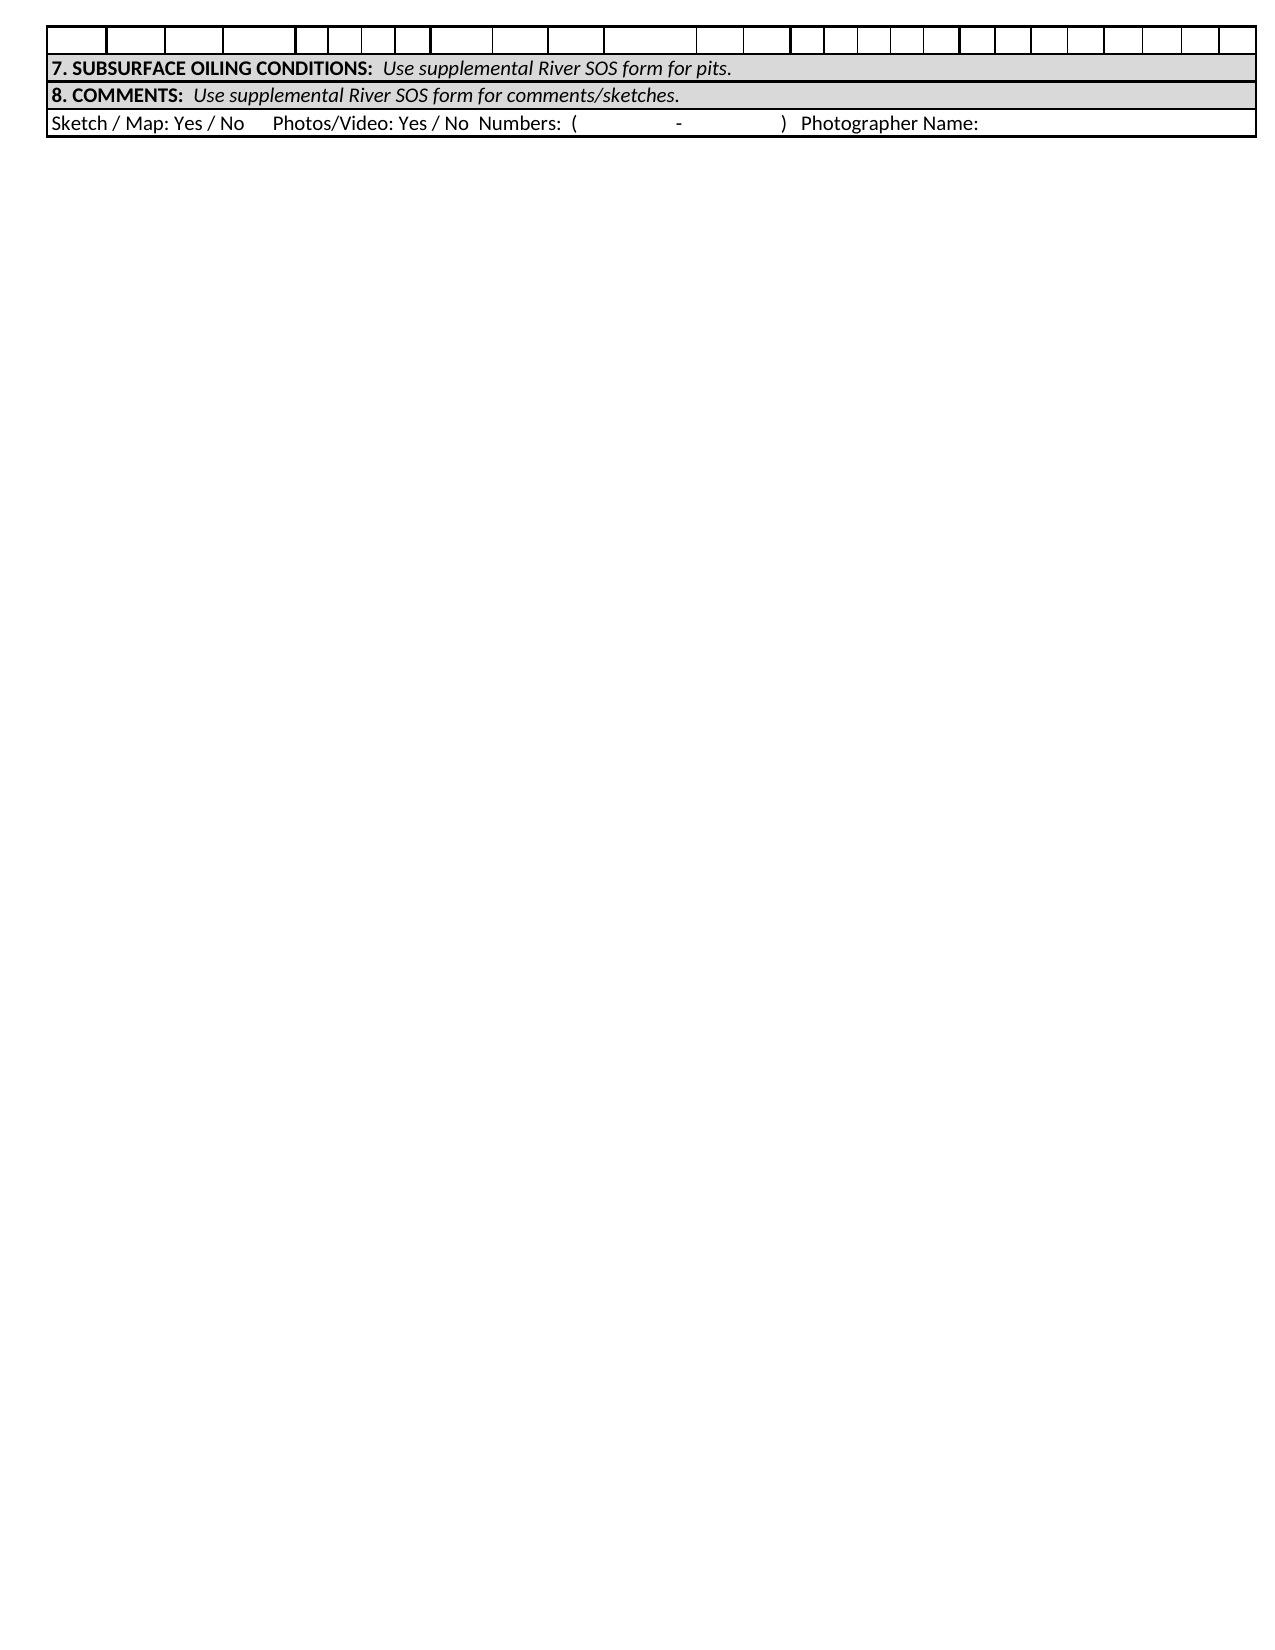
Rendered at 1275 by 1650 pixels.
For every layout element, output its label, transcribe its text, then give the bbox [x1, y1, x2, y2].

table_cell [825, 28, 857, 53]
table_cell [297, 28, 327, 53]
table_cell [549, 28, 603, 53]
table_cell [362, 28, 394, 53]
table_cell [166, 28, 222, 53]
table_cell [858, 28, 890, 53]
table_cell [329, 28, 361, 53]
table_cell [224, 28, 294, 53]
table_cell [891, 28, 923, 53]
table_cell [697, 28, 743, 53]
table_cell [961, 28, 994, 53]
table_cell [108, 28, 164, 53]
table_cell [396, 28, 429, 53]
table_cell [1032, 28, 1067, 53]
table_cell [605, 28, 696, 53]
table_cell 7. SUBSURFACE OILING CONDITIONS: Use supplemental River SOS form for pits. [48, 55, 1255, 80]
table_cell [1143, 28, 1181, 53]
table_cell [432, 28, 492, 53]
table_cell [48, 28, 105, 53]
table_cell [1068, 28, 1103, 53]
table_cell [493, 28, 547, 53]
table_cell [924, 28, 958, 53]
table_cell 8. COMMENTS: Use supplemental River SOS form for comments/sketches. [48, 83, 1255, 108]
table_cell Sketch / Map: Yes / No Photos/Video: Yes / No Numbers: ( - ) Photographer Name: [48, 110, 1255, 135]
table_cell [1182, 28, 1218, 53]
table_cell [996, 28, 1030, 53]
table_cell [744, 28, 789, 53]
table_cell [1220, 28, 1255, 53]
table_cell [792, 28, 823, 53]
table_cell [1105, 28, 1142, 53]
